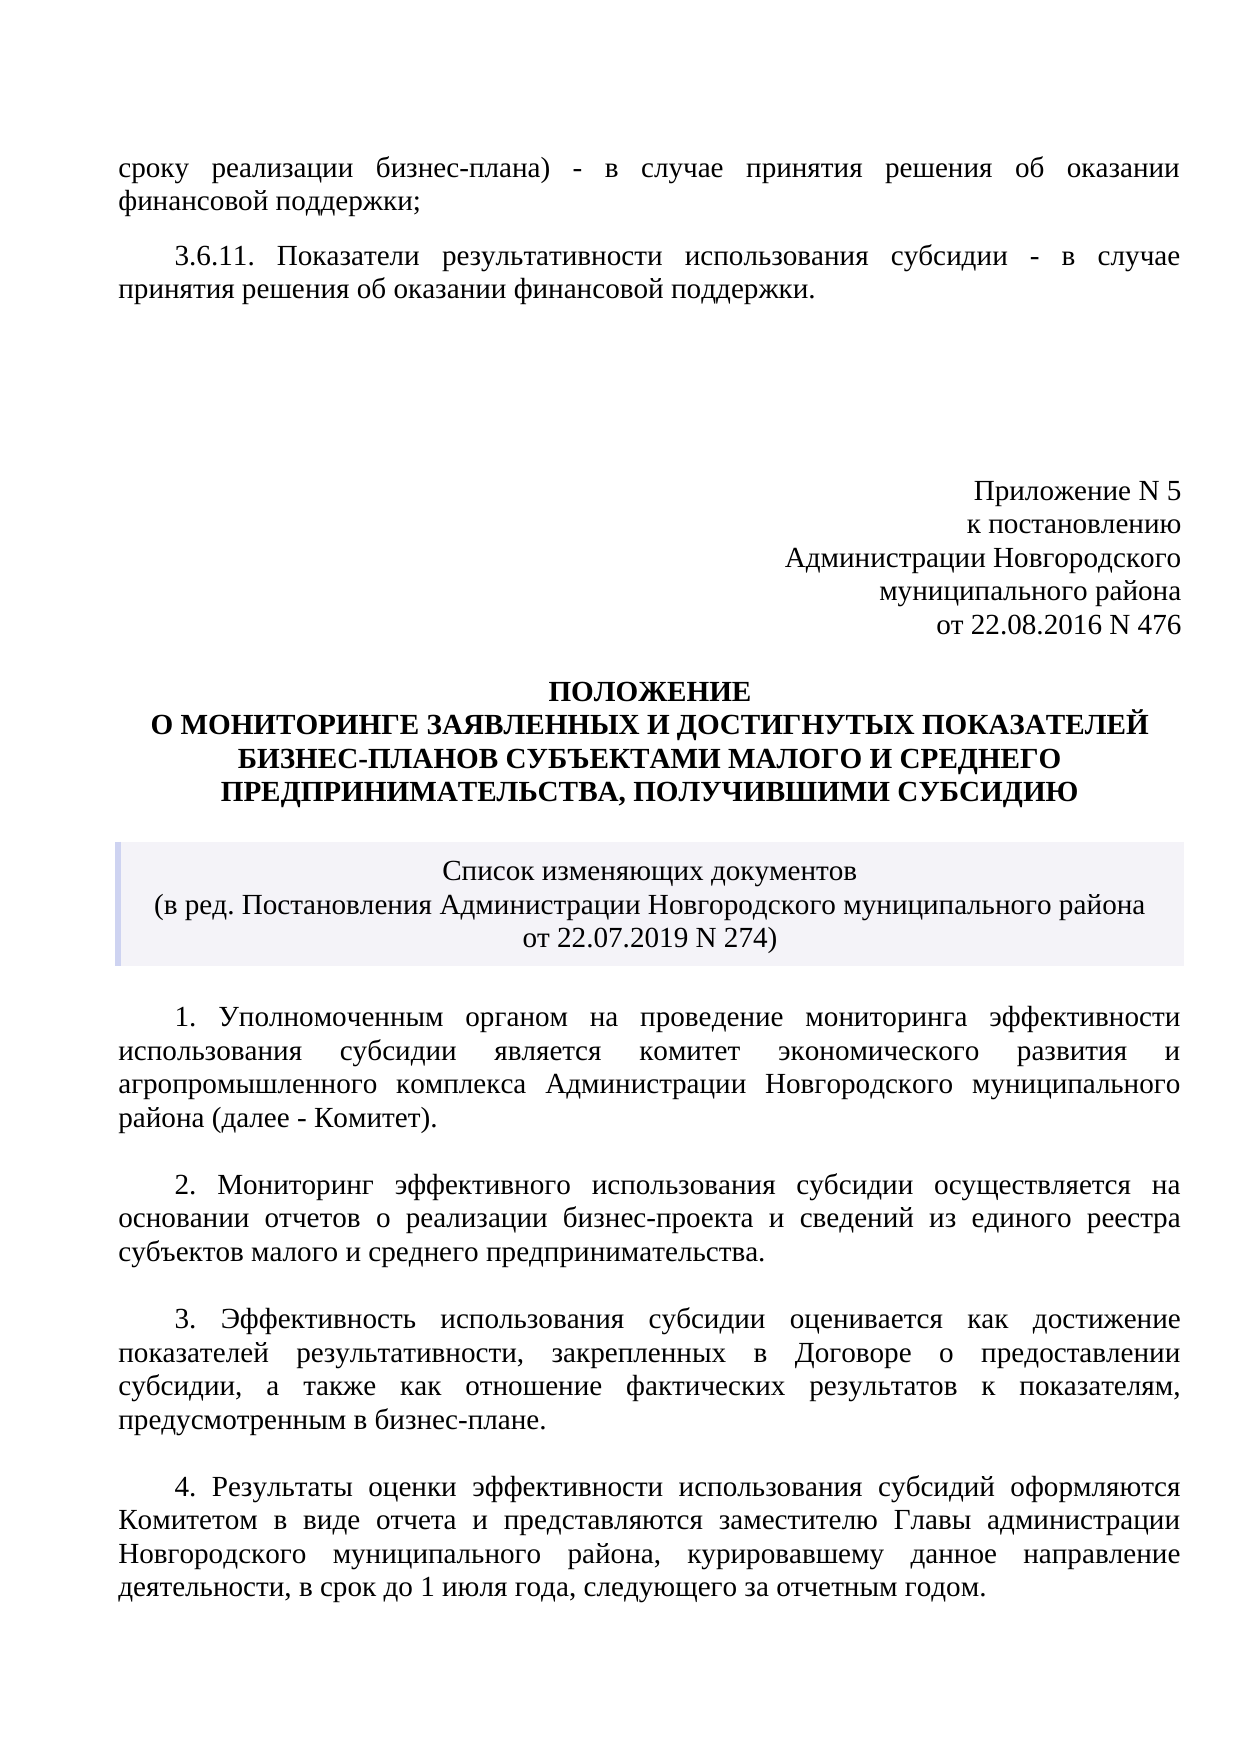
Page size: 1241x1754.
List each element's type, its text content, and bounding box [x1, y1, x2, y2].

text к постановлению [118, 506, 1181, 540]
text от 22.08.2016 N 476 [118, 607, 1181, 640]
text 3. Эффективность использования субсидии оценивается как достижение показателей результативности, закрепленных в Договоре о предоставлении субсидии, а также как отношение фактических результатов к показателям, предусмотренным в бизнес-плане. [118, 1301, 1181, 1435]
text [118, 150, 1181, 217]
title БИЗНЕС-ПЛАНОВ СУБЪЕКТАМИ МАЛОГО И СРЕДНЕГО [118, 741, 1181, 774]
text муниципального района [118, 573, 1181, 607]
text 4. Результаты оценки эффективности использования субсидий оформляются Комитетом в виде отчета и представляются заместителю Главы администрации Новгородского муниципального района, курировавшему данное направление деятельности, в срок до 1 июля года, следующего за отчетным годом. [118, 1469, 1181, 1603]
title ПРЕДПРИНИМАТЕЛЬСТВА, ПОЛУЧИВШИМИ СУБСИДИЮ [118, 774, 1181, 808]
title ПОЛОЖЕНИЕ [118, 674, 1181, 707]
text Приложение N 5 [118, 473, 1181, 506]
text 2. Мониторинг эффективного использования субсидии осуществляется на основании отчетов о реализации бизнес-проекта и сведений из единого реестра субъектов малого и среднего предпринимательства. [118, 1167, 1181, 1268]
text 1. Уполномоченным органом на проведение мониторинга эффективности использования субсидии является комитет экономического развития и агропромышленного комплекса Администрации Новгородского муниципального района (далее - Комитет). [118, 999, 1181, 1133]
table_header Список изменяющих документов (в ред. Постановления Администрации Новгородского муниципального района от 22.07.2019 N 274) [121, 842, 1178, 966]
title О МОНИТОРИНГЕ ЗАЯВЛЕННЫХ И ДОСТИГНУТЫХ ПОКАЗАТЕЛЕЙ [118, 707, 1181, 741]
text 3.6.11. Показатели результативности использования субсидии - в случае принятия решения об оказании финансовой поддержки. [118, 238, 1181, 305]
text Администрации Новгородского [118, 540, 1181, 573]
